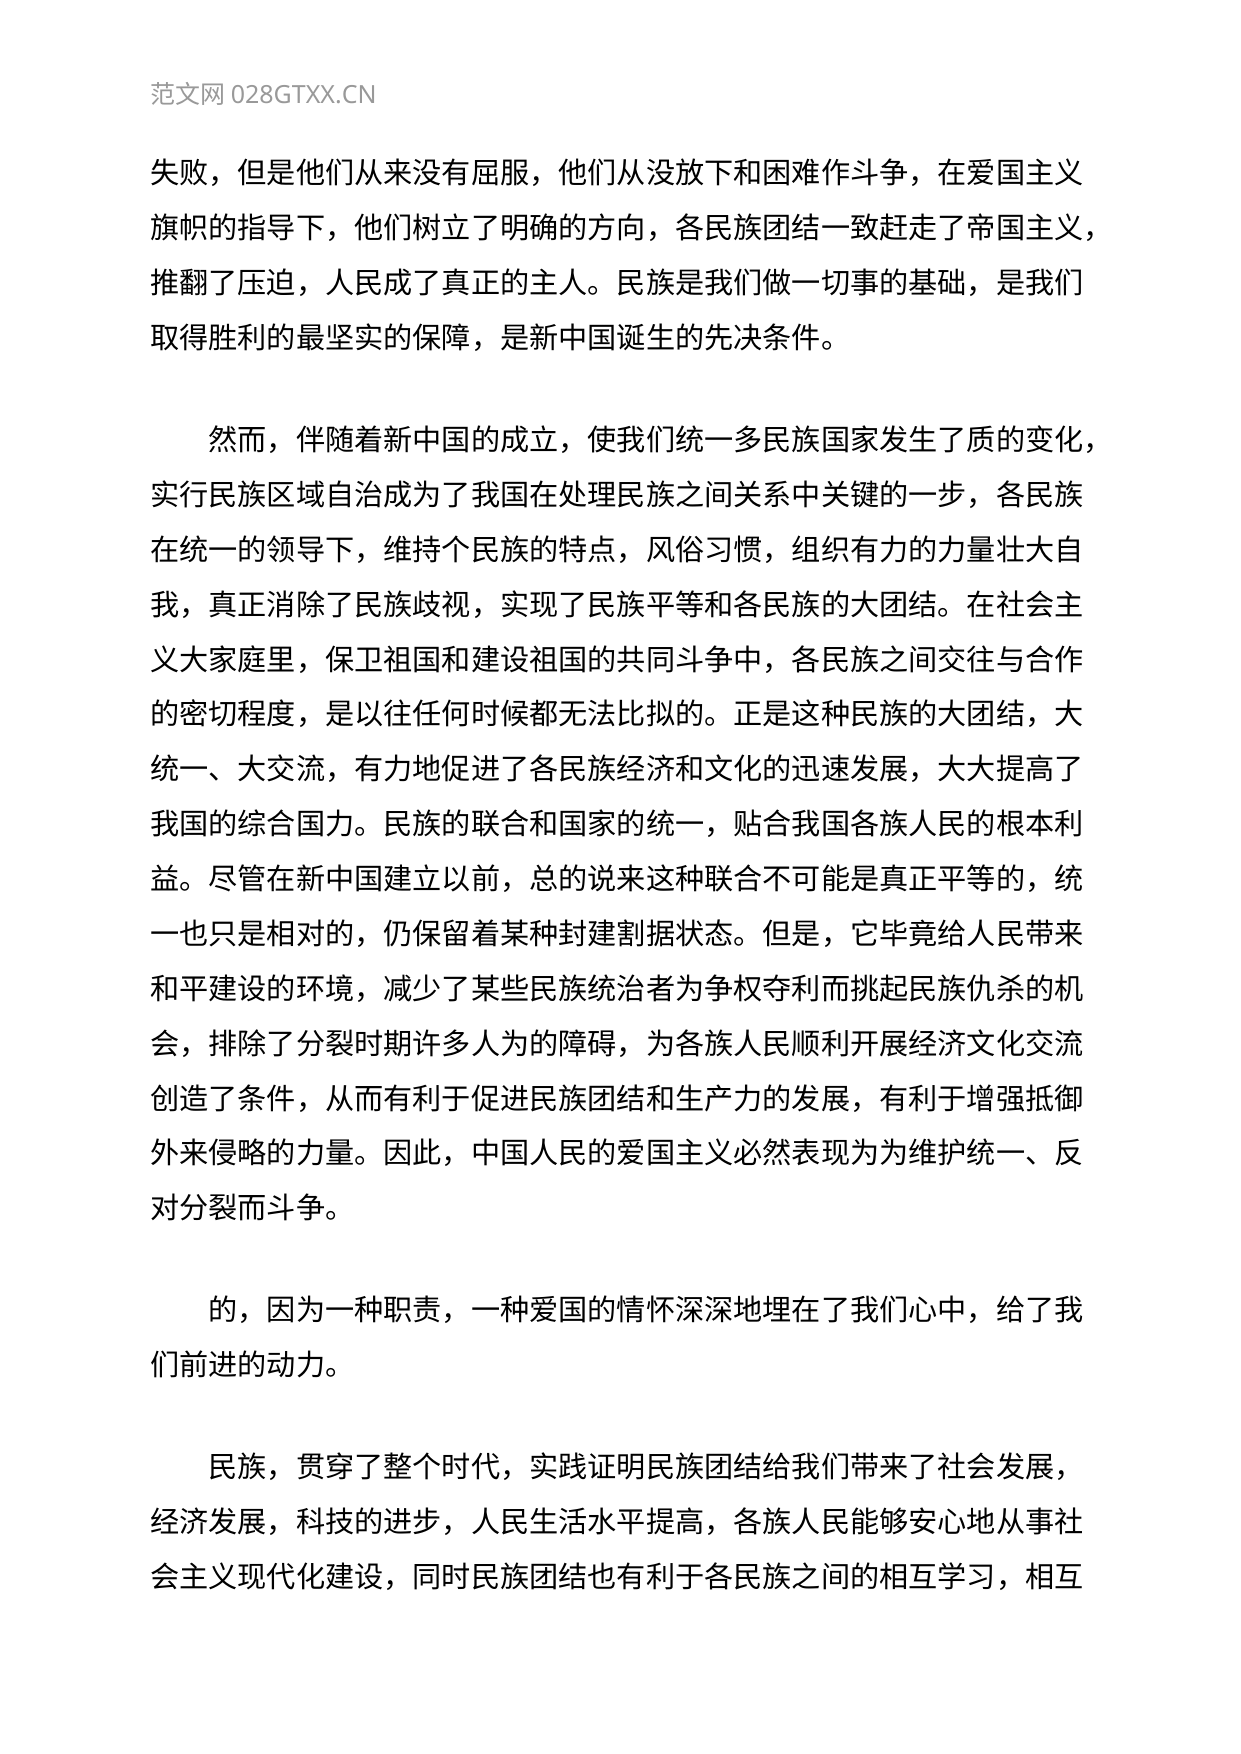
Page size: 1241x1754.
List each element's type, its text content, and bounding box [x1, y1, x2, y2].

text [150, 1443, 1090, 1596]
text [150, 150, 1090, 357]
text 然而，伴随着新中国的成立，使我们统一多民族国家发生了质的变化，实行民族区域自治成为了我国在处理民族之间关系中关键的一步，各民族在统一的领导下，维持个民族的特点，风俗习惯，组织有力的力量壮大自我，真正消除了民族歧视，实现了民族平等和各民族的大团结。在社会主义大家庭里，保卫祖国和建设祖国的共同斗争中，各民族之间交往与合作的密切程度，是以往任何时候都无法比拟的。正是这种民族的大团结，大统一、大交流，有力地促进了各民族经济和文化的迅速发展，大大提高了我国的综合国力。民族的联合和国家的统一，贴合我国各族人民的根本利益。尽管在新中国建立以前，总的说来这种联合不可能是真正平等的，统一也只是相对的，仍保留着某种封建割据状态。但是，它毕竟给人民带来和平建设的环境，减少了某些民族统治者为争权夺利而挑起民族仇杀的机会，排除了分裂时期许多人为的障碍，为各族人民顺利开展经济文化交流创造了条件，从而有利于促进民族团结和生产力的发展，有利于增强抵御外来侵略的力量。因此，中国人民的爱国主义必然表现为为维护统一、反对分裂而斗争。 [150, 416, 1090, 1227]
text 的，因为一种职责，一种爱国的情怀深深地埋在了我们心中，给了我们前进的动力。 [150, 1287, 1090, 1384]
